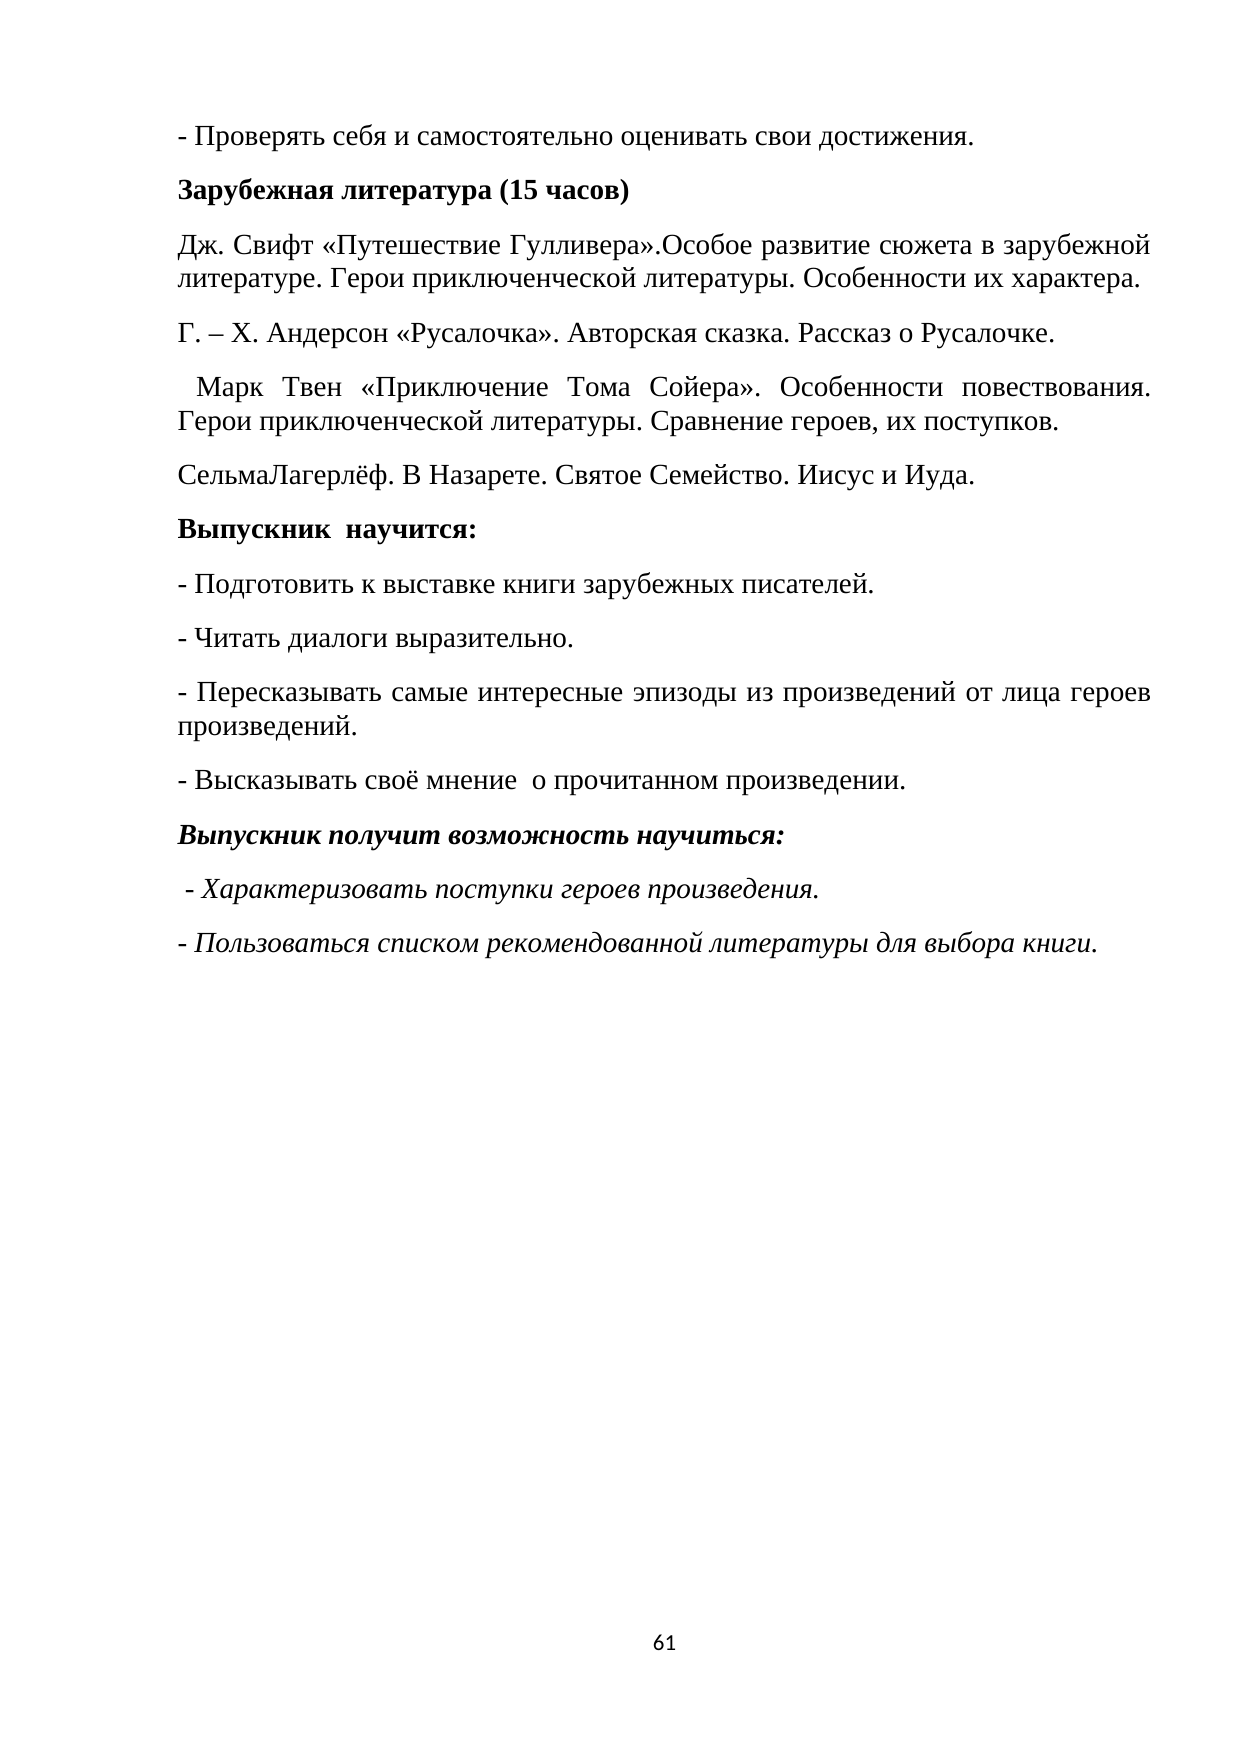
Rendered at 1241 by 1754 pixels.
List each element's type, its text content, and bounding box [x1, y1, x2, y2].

text - Пользоваться списком рекомендованной литературы для выбора книги. [177, 926, 1152, 959]
text - Пересказывать самые интересные эпизоды из произведений от лица героев произведений. [177, 674, 1152, 742]
text - Проверять себя и самостоятельно оценивать свои достижения. [177, 118, 1152, 152]
text - Характеризовать поступки героев произведения. [177, 871, 1152, 905]
text Марк Твен «Приключение Тома Сойера». Особенности повествования. Герои приключенческой литературы. Сравнение героев, их поступков. [177, 369, 1152, 436]
text - Высказывать своё мнение о прочитанном произведении. [177, 762, 1152, 796]
text Г. – Х. Андерсон «Русалочка». Авторская сказка. Рассказ о Русалочке. [177, 315, 1152, 348]
text Зарубежная литература (15 часов) [177, 172, 1152, 206]
text СельмаЛагерлёф. В Назарете. Святое Семейство. Иисус и Иуда. [177, 457, 1152, 491]
text Выпускник получит возможность научиться: [177, 817, 1152, 850]
text Дж. Свифт «Путешествие Гулливера».Особое развитие сюжета в зарубежной литературе. Герои приключенческой литературы. Особенности их характера. [177, 227, 1152, 294]
text - Подготовить к выставке книги зарубежных писателей. [177, 566, 1152, 599]
text - Читать диалоги выразительно. [177, 620, 1152, 654]
text Выпускник научится: [177, 511, 1152, 545]
